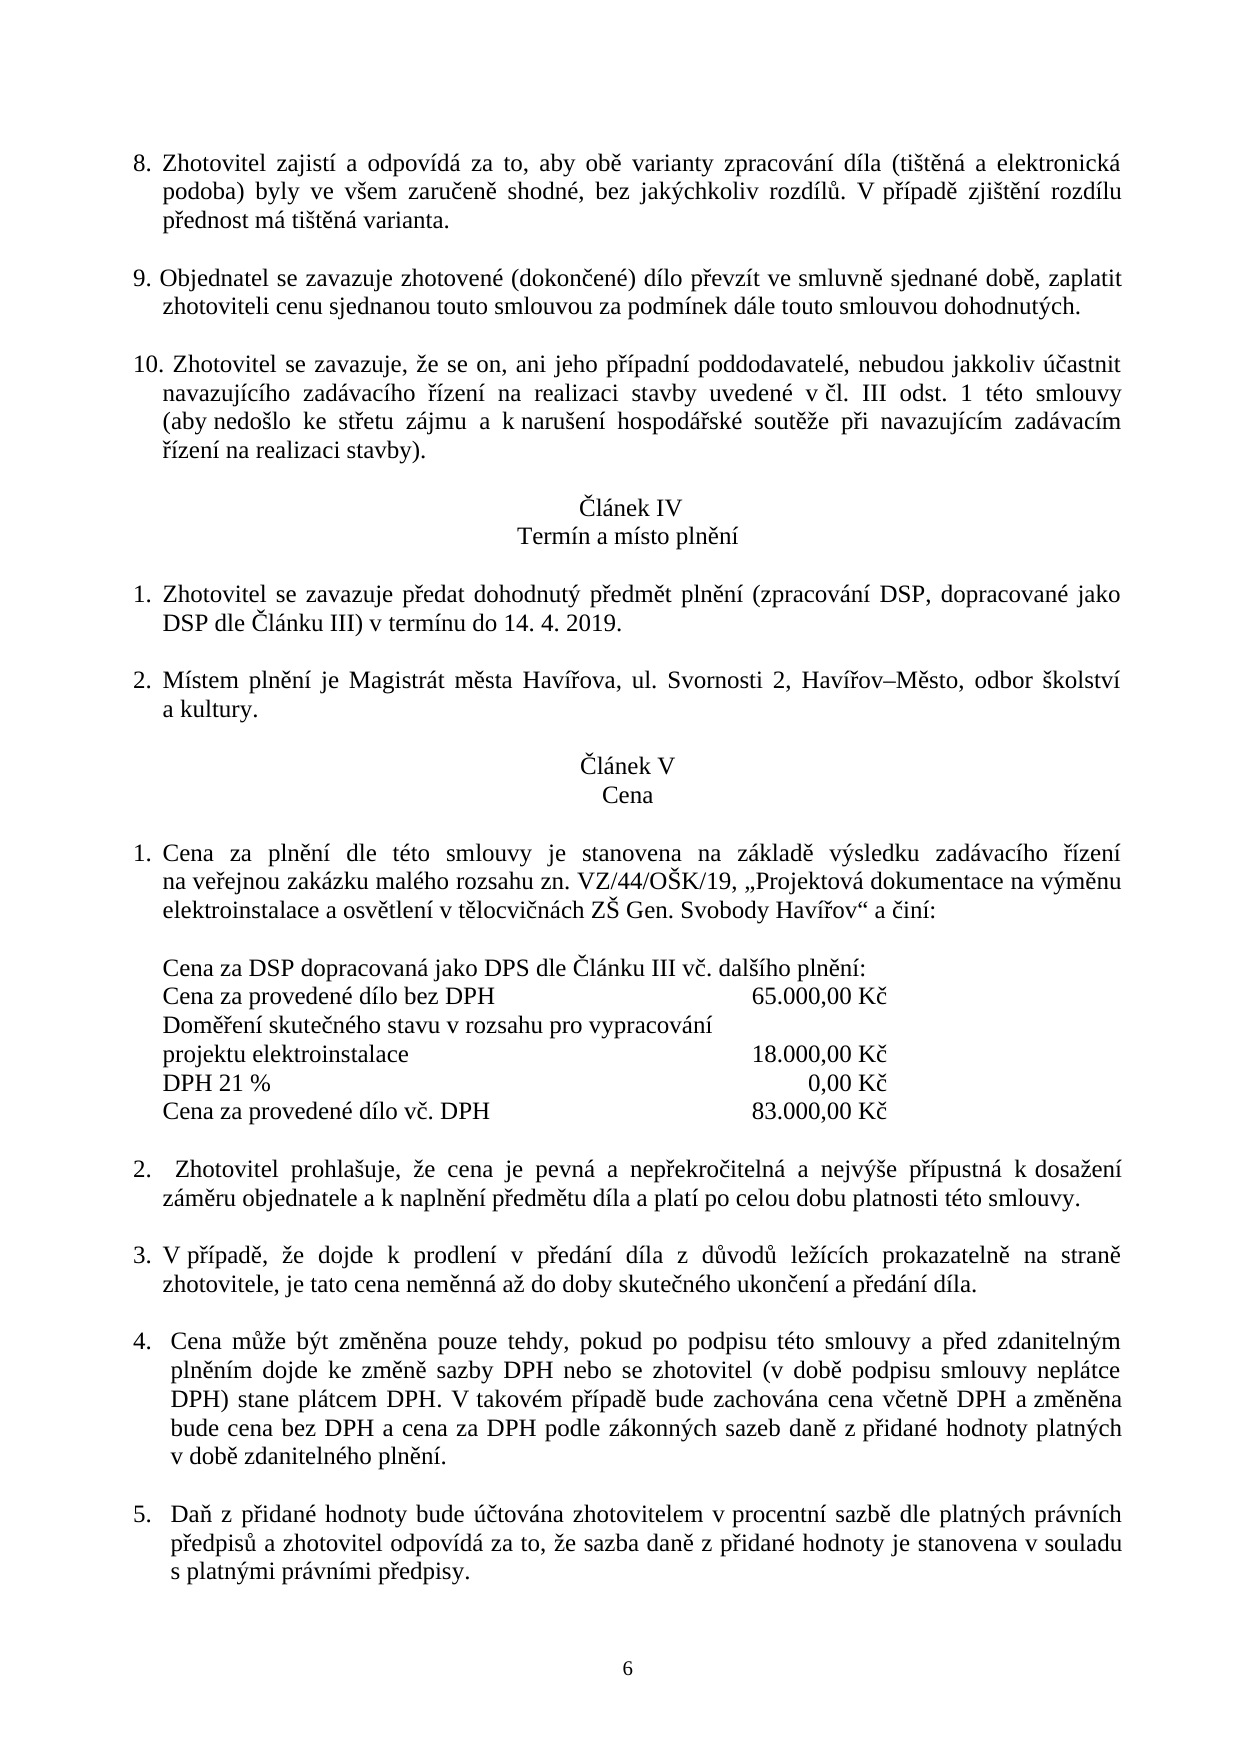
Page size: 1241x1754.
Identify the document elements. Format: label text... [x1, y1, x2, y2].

text projektu elektroinstalace 18.000,00 Kč [162, 1039, 1122, 1068]
text DPH 21 % 0,00 Kč [162, 1068, 1122, 1096]
text Cena za DSP dopracovaná jako DPS dle Článku III vč. dalšího plnění: [162, 953, 1122, 981]
text Cena za provedené dílo vč. DPH 83.000,00 Kč [162, 1096, 1122, 1125]
text 10. Zhotovitel se zavazuje, že se on, ani jeho případní poddodavatelé, nebudou jakkoliv účastnit navazujícího zadávacího řízení na realizaci stavby uvedené v čl. III odst. 1 této smlouvy (aby nedošlo ke střetu zájmu a k narušení hospodářské soutěže při navazujícím zadávacím řízení na realizaci stavby). [133, 349, 1122, 464]
text 8. Zhotovitel zajistí a odpovídá za to, aby obě varianty zpracování díla (tištěná a elektronická podoba) byly ve všem zaručeně shodné, bez jakýchkoliv rozdílů. V případě zjištění rozdílu přednost má tištěná varianta. [133, 148, 1122, 234]
text Článek V [133, 751, 1122, 780]
list V případě, že dojde k prodlení v předání díla z důvodů ležících prokazatelně na straně zhotovitele, je tato cena neměnná až do doby skutečného ukončení a předání díla. [133, 1240, 1122, 1298]
subtitle Termín a místo plnění [133, 521, 1122, 550]
list Zhotovitel prohlašuje, že cena je pevná a nepřekročitelná a nejvýše přípustná k dosažení záměru objednatele a k naplnění předmětu díla a platí po celou dobu platnosti této smlouvy. [133, 1154, 1122, 1211]
list Cena za plnění dle této smlouvy je stanovena na základě výsledku zadávacího řízení na veřejnou zakázku malého rozsahu zn. VZ/44/OŠK/19, „Projektová dokumentace na výměnu elektroinstalace a osvětlení v tělocvičnách ZŠ Gen. Svobody Havířov“ a činí: [133, 838, 1122, 924]
list Cena může být změněna pouze tehdy, pokud po podpisu této smlouvy a před zdanitelným plněním dojde ke změně sazby DPH nebo se zhotovitel (v době podpisu smlouvy neplátce DPH) stane plátcem DPH. V takovém případě bude zachována cena včetně DPH a změněna bude cena bez DPH a cena za DPH podle zákonných sazeb daně z přidané hodnoty platných v době zdanitelného plnění. [133, 1326, 1122, 1470]
text Článek IV [133, 493, 1122, 521]
text Doměření skutečného stavu v rozsahu pro vypracování [162, 1010, 1122, 1039]
text Cena za provedené dílo bez DPH 65.000,00 Kč [162, 981, 1122, 1010]
list Daň z přidané hodnoty bude účtována zhotovitelem v procentní sazbě dle platných právních předpisů a zhotovitel odpovídá za to, že sazba daně z přidané hodnoty je stanovena v souladu s platnými právními předpisy. [133, 1499, 1122, 1585]
list Místem plnění je Magistrát města Havířova, ul. Svornosti 2, Havířov–Město, odbor školství a kultury. [133, 665, 1122, 723]
subtitle Cena [133, 780, 1122, 809]
list Zhotovitel se zavazuje předat dohodnutý předmět plnění (zpracování DSP, dopracované jako DSP dle Článku III) v termínu do 14. 4. 2019. [133, 579, 1122, 636]
text 9. Objednatel se zavazuje zhotovené (dokončené) dílo převzít ve smluvně sjednané době, zaplatit zhotoviteli cenu sjednanou touto smlouvou za podmínek dále touto smlouvou dohodnutých. [133, 263, 1122, 320]
